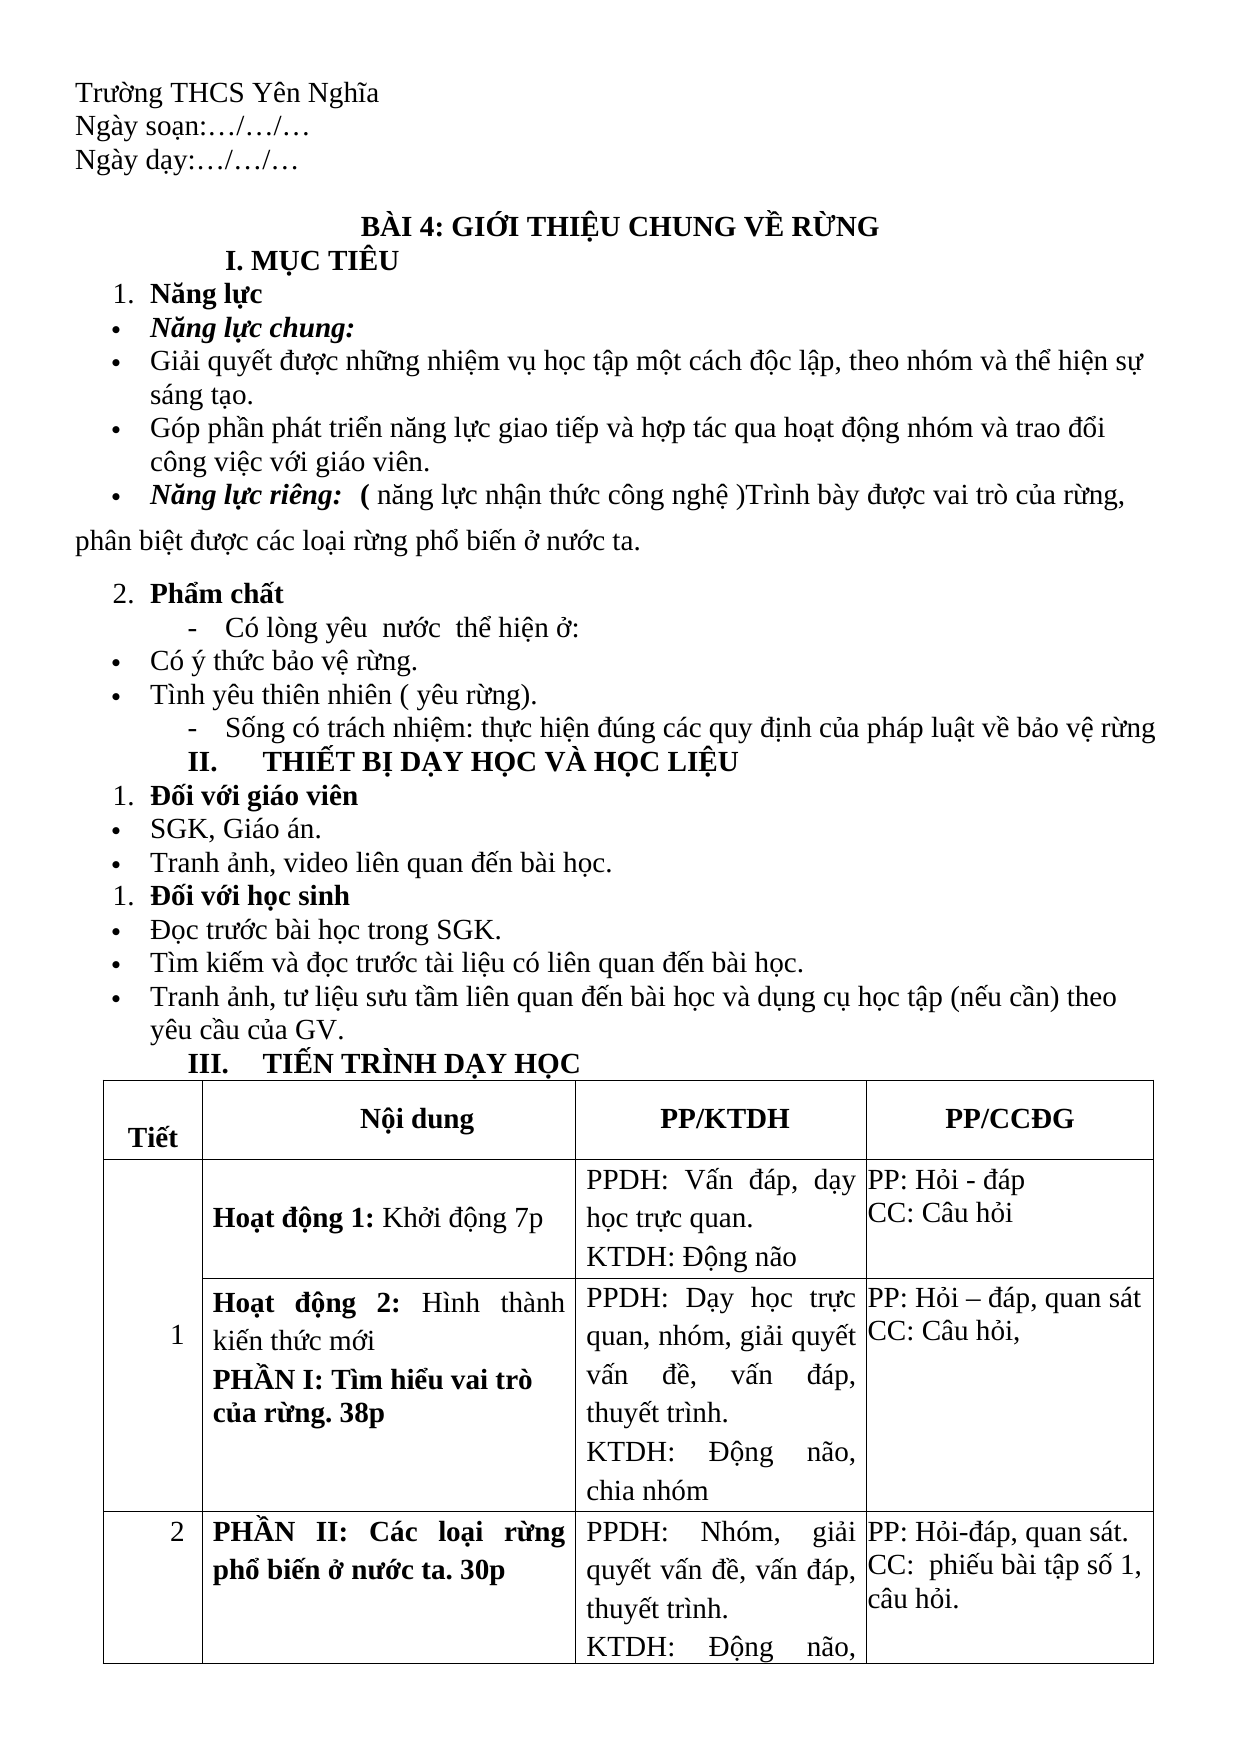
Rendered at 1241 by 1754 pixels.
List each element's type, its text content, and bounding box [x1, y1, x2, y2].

list Góp phần phát triển năng lực giao tiếp và hợp tác qua hoạt động nhóm và trao đổi công việc với giáo viên. [112, 410, 1165, 477]
list Đọc trước bài học trong SGK. [112, 912, 1165, 945]
list Năng lực riêng: ( năng lực nhận thức công nghệ )Trình bày được vai trò của rừng, [112, 477, 1165, 511]
list Tranh ảnh, video liên quan đến bài học. [112, 845, 1165, 878]
table_cell 1 [104, 1160, 202, 1511]
list Đối với giáo viên [112, 778, 1165, 811]
list Đối với học sinh [112, 878, 1165, 912]
list Tranh ảnh, tư liệu sưu tầm liên quan đến bài học và dụng cụ học tập (nếu cần) theo yêu cầu của GV. [112, 979, 1165, 1046]
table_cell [867, 1512, 1153, 1663]
table_cell PPDH: Dạy học trực quan, nhóm, giải quyết vấn đề, vấn đáp, thuyết trình. KTDH: Động não, chia nhóm [576, 1279, 866, 1511]
list Giải quyết được những nhiệm vụ học tập một cách độc lập, theo nhóm và thể hiện sự sáng tạo. [112, 343, 1165, 410]
list Phẩm chất [112, 576, 1165, 610]
table_cell PP: Hỏi – đáp, quan sát CC: Câu hỏi, [867, 1279, 1153, 1511]
text Ngày dạy:…/…/… [75, 142, 1165, 176]
table_cell PPDH: Vấn đáp, dạy học trực quan. KTDH: Động não [576, 1160, 866, 1277]
text Trường THCS Yên Nghĩa [75, 75, 1165, 108]
table_cell PP: Hỏi - đáp CC: Câu hỏi [867, 1160, 1153, 1277]
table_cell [203, 1512, 575, 1663]
list Tìm kiếm và đọc trước tài liệu có liên quan đến bài học. [112, 945, 1165, 979]
list Năng lực chung: [112, 310, 1165, 343]
table_header PP/CCĐG [867, 1081, 1153, 1159]
list Sống có trách nhiệm: thực hiện đúng các quy định của pháp luật về bảo vệ rừng [187, 711, 1165, 744]
table_header Tiết [104, 1081, 202, 1159]
list Có ý thức bảo vệ rừng. [112, 643, 1165, 677]
list Năng lực [112, 276, 1165, 310]
list Có lòng yêu nước thể hiện ở: [187, 610, 1165, 643]
table_cell Hoạt động 1: Khởi động 7p [203, 1160, 575, 1277]
list THIẾT BỊ DẠY HỌC VÀ HỌC LIỆU [187, 744, 1165, 778]
table_header PP/KTDH [576, 1081, 866, 1159]
list Tình yêu thiên nhiên ( yêu rừng). [112, 677, 1165, 711]
text Ngày soạn:…/…/… [75, 108, 1165, 142]
text BÀI 4: GIỚI THIỆU CHUNG VỀ RỪNG [75, 209, 1165, 243]
table_cell 2 [104, 1512, 202, 1663]
text phân biệt được các loại rừng phổ biến ở nước ta. [75, 523, 1165, 557]
list SGK, Giáo án. [112, 811, 1165, 845]
table_header Nội dung [203, 1081, 575, 1159]
table_cell Hoạt động 2: Hình thành kiến thức mới PHẦN I: Tìm hiểu vai trò của rừng. 38p [203, 1279, 575, 1511]
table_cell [576, 1512, 866, 1663]
list TIẾN TRÌNH DẠY HỌC [187, 1046, 1165, 1079]
text I. MỤC TIÊU [150, 243, 1165, 276]
